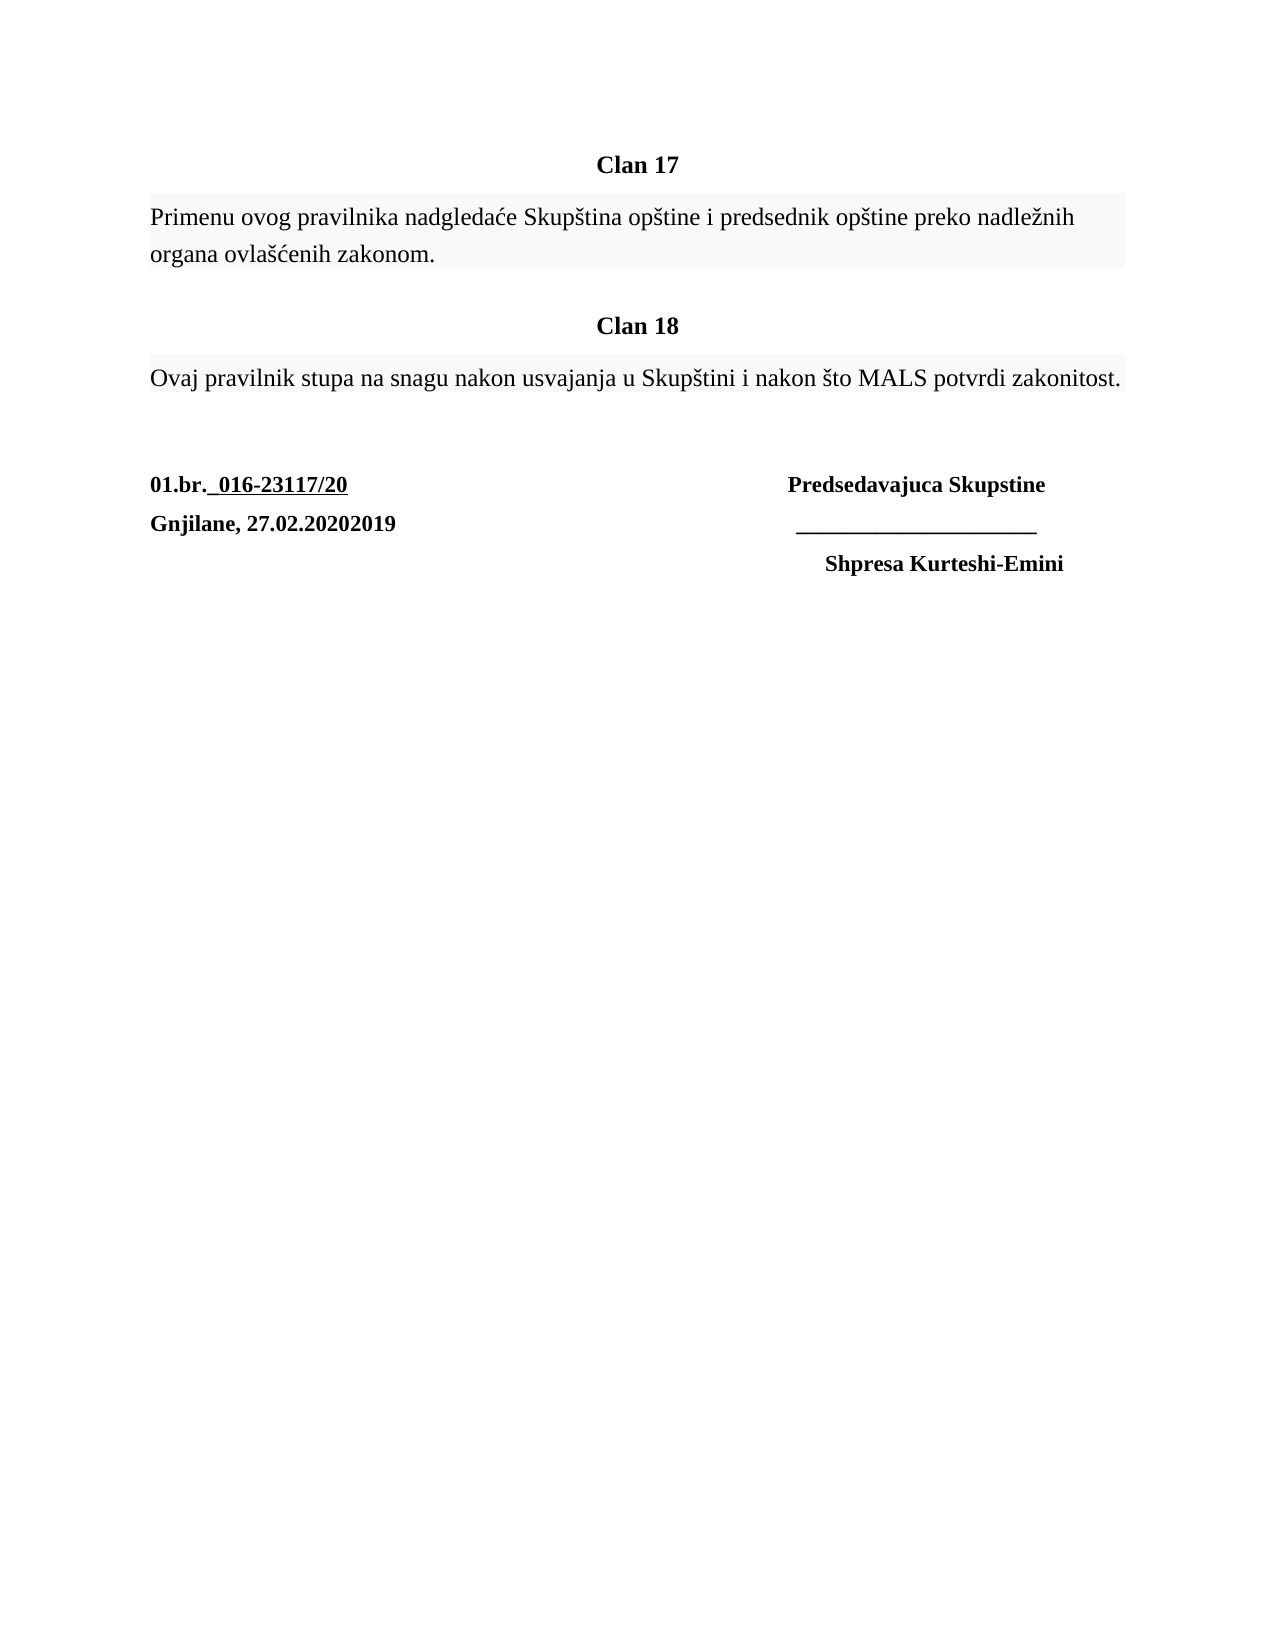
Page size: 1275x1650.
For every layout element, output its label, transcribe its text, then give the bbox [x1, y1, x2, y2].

text Gnjilane, 27.02.20202019 _____________________ [150, 510, 1125, 537]
text Ovaj pravilnik stupa na snagu nakon usvajanja u Skupštini i nakon što MALS potvrdi zakonitost. [150, 354, 1125, 392]
text Clan 17 [150, 150, 1125, 179]
text 01.br._016-23117/20 Predsedavajuca Skupstine [150, 471, 1125, 497]
text Primenu ovog pravilnika nadgledaće Skupština opštine i predsednik opštine preko nadležnih organa ovlašćenih zakonom. [150, 193, 1125, 268]
text Shpresa Kurteshi-Emini [150, 550, 1125, 576]
text Clan 18 [150, 311, 1125, 340]
